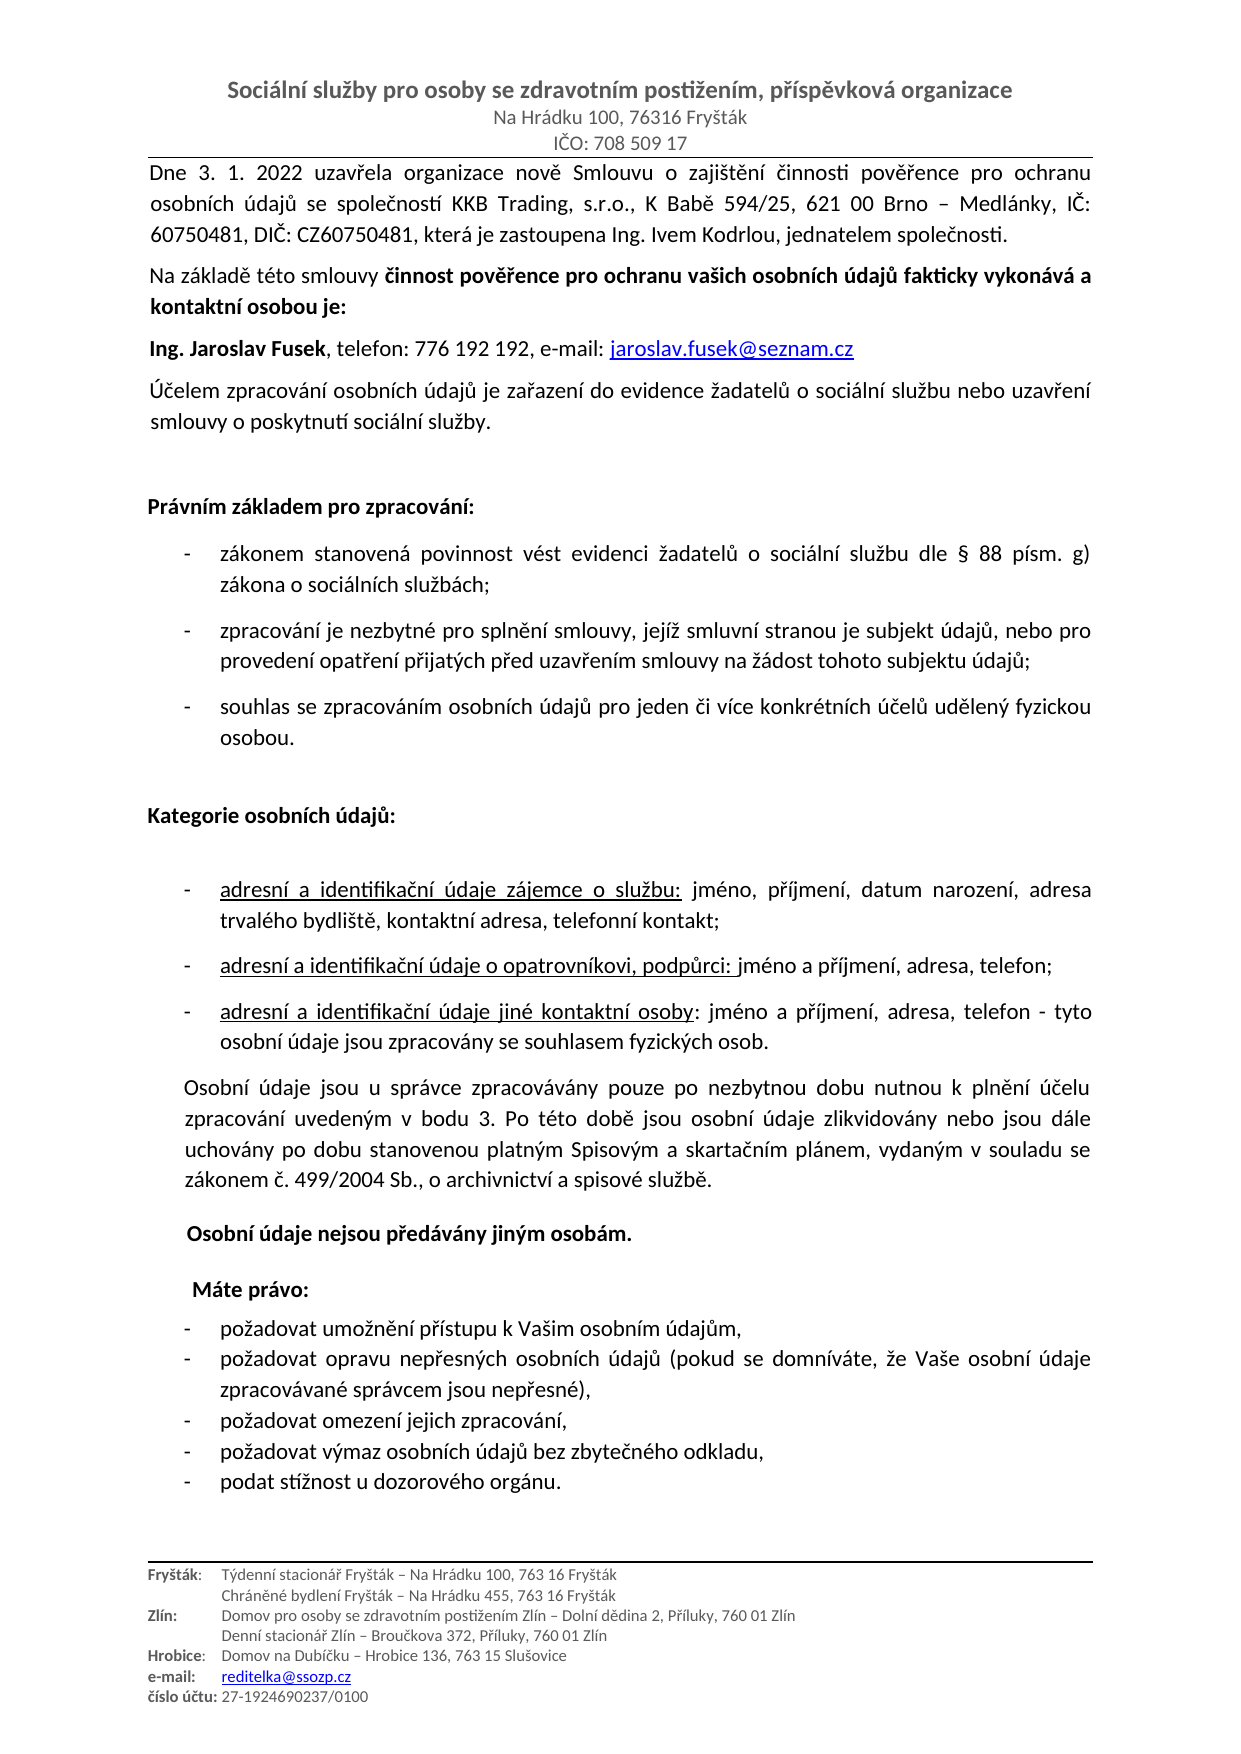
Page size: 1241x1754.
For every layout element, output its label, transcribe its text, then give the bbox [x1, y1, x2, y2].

text Ing. Jaroslav Fusek, telefon: 776 192 192, e-mail: jaroslav.fusek@seznam.cz [149, 334, 1093, 362]
text Účelem zpracování osobních údajů je zařazení do evidence žadatelů o sociální službu nebo uzavření smlouvy o poskytnutí sociální služby. [149, 376, 1093, 435]
text Právním základem pro zpracování: [147, 492, 1093, 520]
list podat stížnost u dozorového orgánu. [183, 1467, 1093, 1496]
text Osobní údaje jsou u správce zpracovávány pouze po nezbytnou dobu nutnou k plnění účelu zpracování uvedeným v bodu 3. Po této době jsou osobní údaje zlikvidovány nebo jsou dále uchovány po dobu stanovenou platným Spisovým a skartačním plánem, vydaným v souladu se zákonem č. 499/2004 Sb., o archivnictví a spisové službě. [183, 1073, 1093, 1193]
text Osobní údaje nejsou předávány jiným osobám. [187, 1219, 1093, 1247]
list adresní a identifikační údaje jiné kontaktní osoby: jméno a příjmení, adresa, telefon - tyto osobní údaje jsou zpracovány se souhlasem fyzických osob. [184, 997, 1093, 1056]
list požadovat umožnění přístupu k Vašim osobním údajům, [184, 1314, 1093, 1342]
list souhlas se zpracováním osobních údajů pro jeden či více konkrétních účelů udělený fyzickou osobou. [184, 692, 1093, 751]
list požadovat omezení jejich zpracování, [184, 1406, 1093, 1434]
list adresní a identifikační údaje zájemce o službu: jméno, příjmení, datum narození, adresa trvalého bydliště, kontaktní adresa, telefonní kontakt; [184, 875, 1093, 934]
list zpracování je nezbytné pro splnění smlouvy, jejíž smluvní stranou je subjekt údajů, nebo pro provedení opatření přijatých před uzavřením smlouvy na žádost tohoto subjektu údajů; [184, 616, 1093, 675]
list zákonem stanovená povinnost vést evidenci žadatelů o sociální službu dle § 88 písm. g) zákona o sociálních službách; [184, 539, 1093, 598]
text Kategorie osobních údajů: [147, 801, 1093, 829]
text Dne 3. 1. 2022 uzavřela organizace nově Smlouvu o zajištění činnosti pověřence pro ochranu osobních údajů se společností KKB Trading, s.r.o., K Babě 594/25, 621 00 Brno – Medlánky, IČ: 60750481, DIČ: CZ60750481, která je zastoupena Ing. Ivem Kodrlou, jednatelem společnosti. [149, 158, 1093, 248]
list požadovat výmaz osobních údajů bez zbytečného odkladu, [184, 1437, 1093, 1465]
text Na základě této smlouvy činnost pověřence pro ochranu vašich osobních údajů fakticky vykonává a kontaktní osobou je: [149, 262, 1093, 320]
text Máte právo: [187, 1275, 1093, 1303]
list požadovat opravu nepřesných osobních údajů (pokud se domníváte, že Vaše osobní údaje zpracovávané správcem jsou nepřesné), [184, 1344, 1093, 1403]
list adresní a identifikační údaje o opatrovníkovi, podpůrci: jméno a příjmení, adresa, telefon; [184, 952, 1093, 979]
